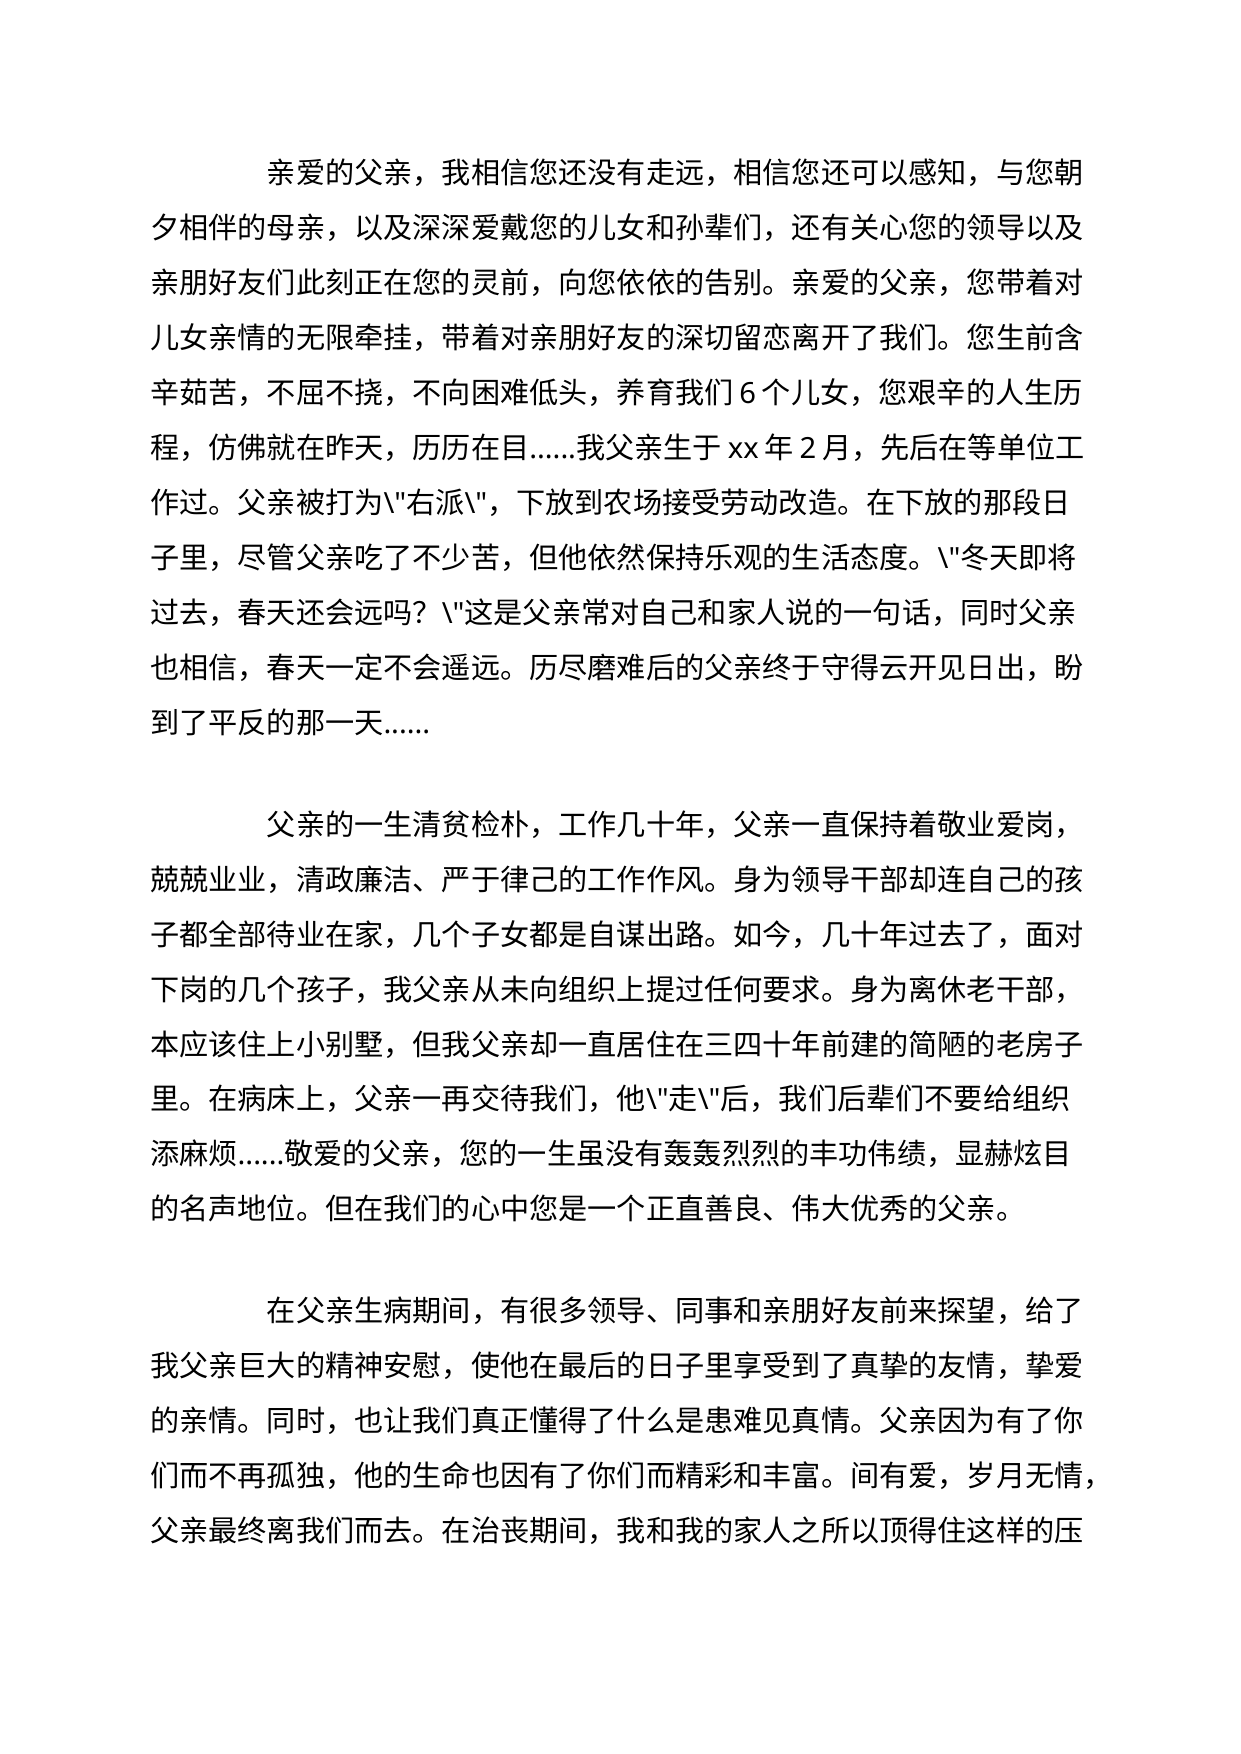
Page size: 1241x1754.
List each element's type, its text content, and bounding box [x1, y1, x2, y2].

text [150, 1288, 1090, 1549]
text 父亲的一生清贫检朴，工作几十年，父亲一直保持着敬业爱岗，兢兢业业，清政廉洁、严于律己的工作作风。身为领导干部却连自己的孩子都全部待业在家，几个子女都是自谋出路。如今，几十年过去了，面对下岗的几个孩子，我父亲从未向组织上提过任何要求。身为离休老干部，本应该住上小别墅，但我父亲却一直居住在三四十年前建的简陋的老房子里。在病床上，父亲一再交待我们，他\"走\"后，我们后辈们不要给组织添麻烦......敬爱的父亲，您的一生虽没有轰轰烈烈的丰功伟绩，显赫炫目的名声地位。但在我们的心中您是一个正直善良、伟大优秀的父亲。 [150, 801, 1090, 1228]
text 亲爱的父亲，我相信您还没有走远，相信您还可以感知，与您朝夕相伴的母亲，以及深深爱戴您的儿女和孙辈们，还有关心您的领导以及亲朋好友们此刻正在您的灵前，向您依依的告别。亲爱的父亲，您带着对儿女亲情的无限牵挂，带着对亲朋好友的深切留恋离开了我们。您生前含辛茹苦，不屈不挠，不向困难低头，养育我们6个儿女，您艰辛的人生历程，仿佛就在昨天，历历在目......我父亲生于xx年2月，先后在等单位工作过。父亲被打为\"右派\"，下放到农场接受劳动改造。在下放的那段日子里，尽管父亲吃了不少苦，但他依然保持乐观的生活态度。\"冬天即将过去，春天还会远吗？\"这是父亲常对自己和家人说的一句话，同时父亲也相信，春天一定不会遥远。历尽磨难后的父亲终于守得云开见日出，盼到了平反的那一天...... [150, 150, 1090, 742]
